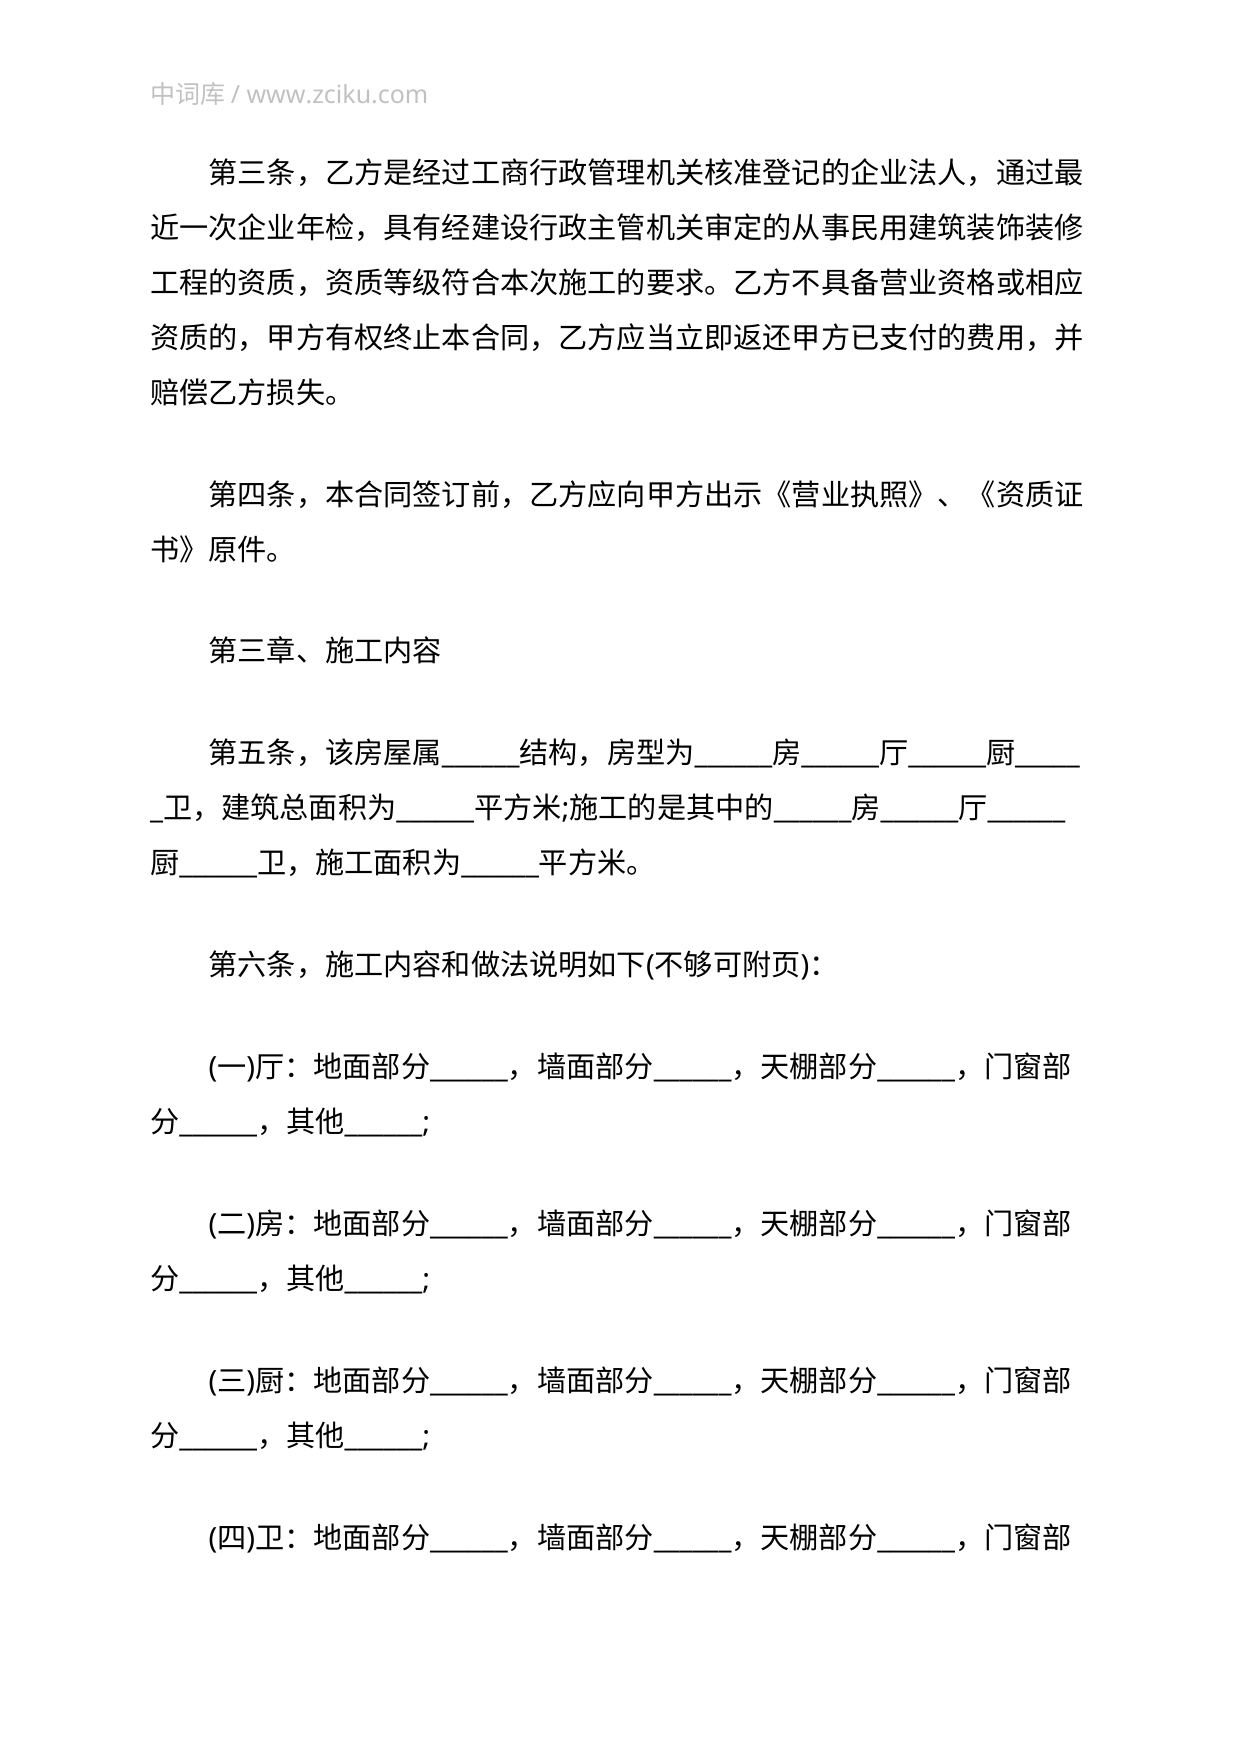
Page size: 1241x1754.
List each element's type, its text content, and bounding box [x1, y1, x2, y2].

text 第六条，施工内容和做法说明如下(不够可附页)： [150, 942, 1090, 984]
text 第三条，乙方是经过工商行政管理机关核准登记的企业法人，通过最近一次企业年检，具有经建设行政主管机关审定的从事民用建筑装饰装修工程的资质，资质等级符合本次施工的要求。乙方不具备营业资格或相应资质的，甲方有权终止本合同，乙方应当立即返还甲方已支付的费用，并赔偿乙方损失。 [150, 150, 1090, 412]
text (一)厅：地面部分______，墙面部分______，天棚部分______，门窗部分______，其他______; [150, 1044, 1090, 1141]
text (二)房：地面部分______，墙面部分______，天棚部分______，门窗部分______，其他______; [150, 1201, 1090, 1298]
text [150, 1515, 1090, 1557]
text (三)厨：地面部分______，墙面部分______，天棚部分______，门窗部分______，其他______; [150, 1358, 1090, 1455]
text 第三章、施工内容 [150, 628, 1090, 670]
text 第五条，该房屋属______结构，房型为______房______厅______厨______卫，建筑总面积为______平方米;施工的是其中的______房______厅______厨______卫，施工面积为______平方米。 [150, 730, 1090, 882]
text 第四条，本合同签订前，乙方应向甲方出示《营业执照》、《资质证书》原件。 [150, 471, 1090, 568]
